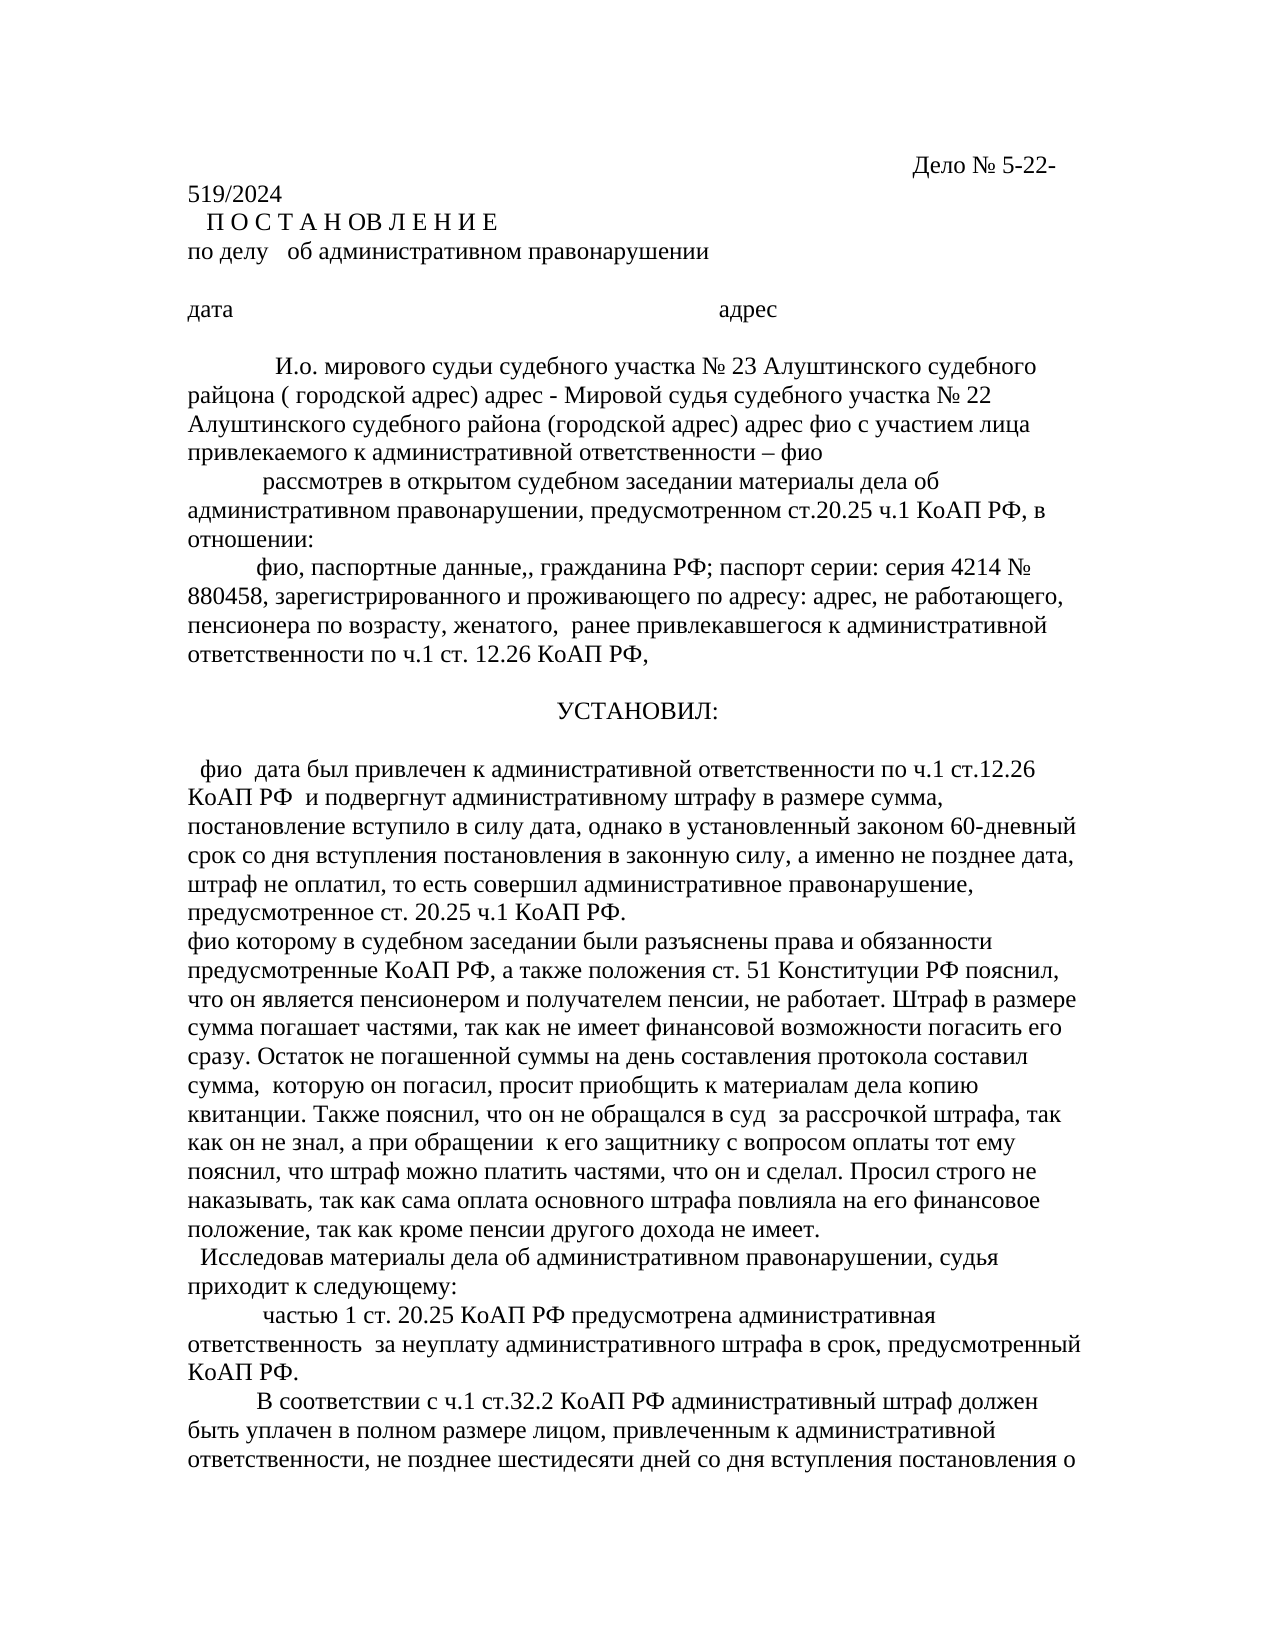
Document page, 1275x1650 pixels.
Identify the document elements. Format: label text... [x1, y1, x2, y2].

text по делу об административном правонарушении [187, 236, 1087, 265]
text И.о. мирового судьи судебного участка № 23 Алуштинского судебного райцона ( городской адрес) адрес - Мировой судья судебного участка № 22 Алуштинского судебного района (городской адрес) адрес фио с участием лица привлекаемого к административной ответственности – фио [187, 351, 1087, 466]
text П О С Т А Н ОВ Л Е Н И Е [187, 207, 1087, 236]
text частью 1 ст. 20.25 КоАП РФ предусмотрена административная ответственность за неуплату административного штрафа в срок, предусмотренный КоАП РФ. [187, 1300, 1087, 1386]
text рассмотрев в открытом судебном заседании материалы дела об административном правонарушении, предусмотренном ст.20.25 ч.1 КоАП РФ, в отношении: [187, 466, 1087, 552]
text Дело № 5-22-519/2024 [187, 150, 1087, 207]
text фио которому в судебном заседании были разъяснены права и обязанности предусмотренные КоАП РФ, а также положения ст. 51 Конституции РФ пояснил, что он является пенсионером и получателем пенсии, не работает. Штраф в размере сумма погашает частями, так как не имеет финансовой возможности погасить его сразу. Остаток не погашенной суммы на день составления протокола составил сумма, которую он погасил, просит приобщить к материалам дела копию квитанции. Также пояснил, что он не обращался в суд за рассрочкой штрафа, так как он не знал, а при обращении к его защитнику с вопросом оплаты тот ему пояснил, что штраф можно платить частями, что он и сделал. Просил строго не наказывать, так как сама оплата основного штрафа повлияла на его финансовое положение, так как кроме пенсии другого дохода не имеет. [187, 926, 1087, 1242]
text фио дата был привлечен к административной ответственности по ч.1 ст.12.26 КоАП РФ и подвергнут административному штрафу в размере сумма, постановление вступило в силу дата, однако в установленный законом 60-дневный срок со дня вступления постановления в законную силу, а именно не позднее дата, штраф не оплатил, то есть совершил административное правонарушение, предусмотренное ст. 20.25 ч.1 КоАП РФ. [187, 754, 1087, 926]
text УСТАНОВИЛ: [187, 696, 1087, 725]
text дата адрес [187, 294, 1087, 322]
text Исследовав материалы дела об административном правонарушении, судья приходит к следующему: [187, 1242, 1087, 1300]
text фио, паспортные данные,, гражданина РФ; паспорт серии: серия 4214 № 880458, зарегистрированного и проживающего по адресу: адрес, не работающего, пенсионера по возрасту, женатого, ранее привлекавшегося к административной ответственности по ч.1 ст. 12.26 КоАП РФ, [187, 552, 1087, 667]
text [187, 1386, 1087, 1472]
